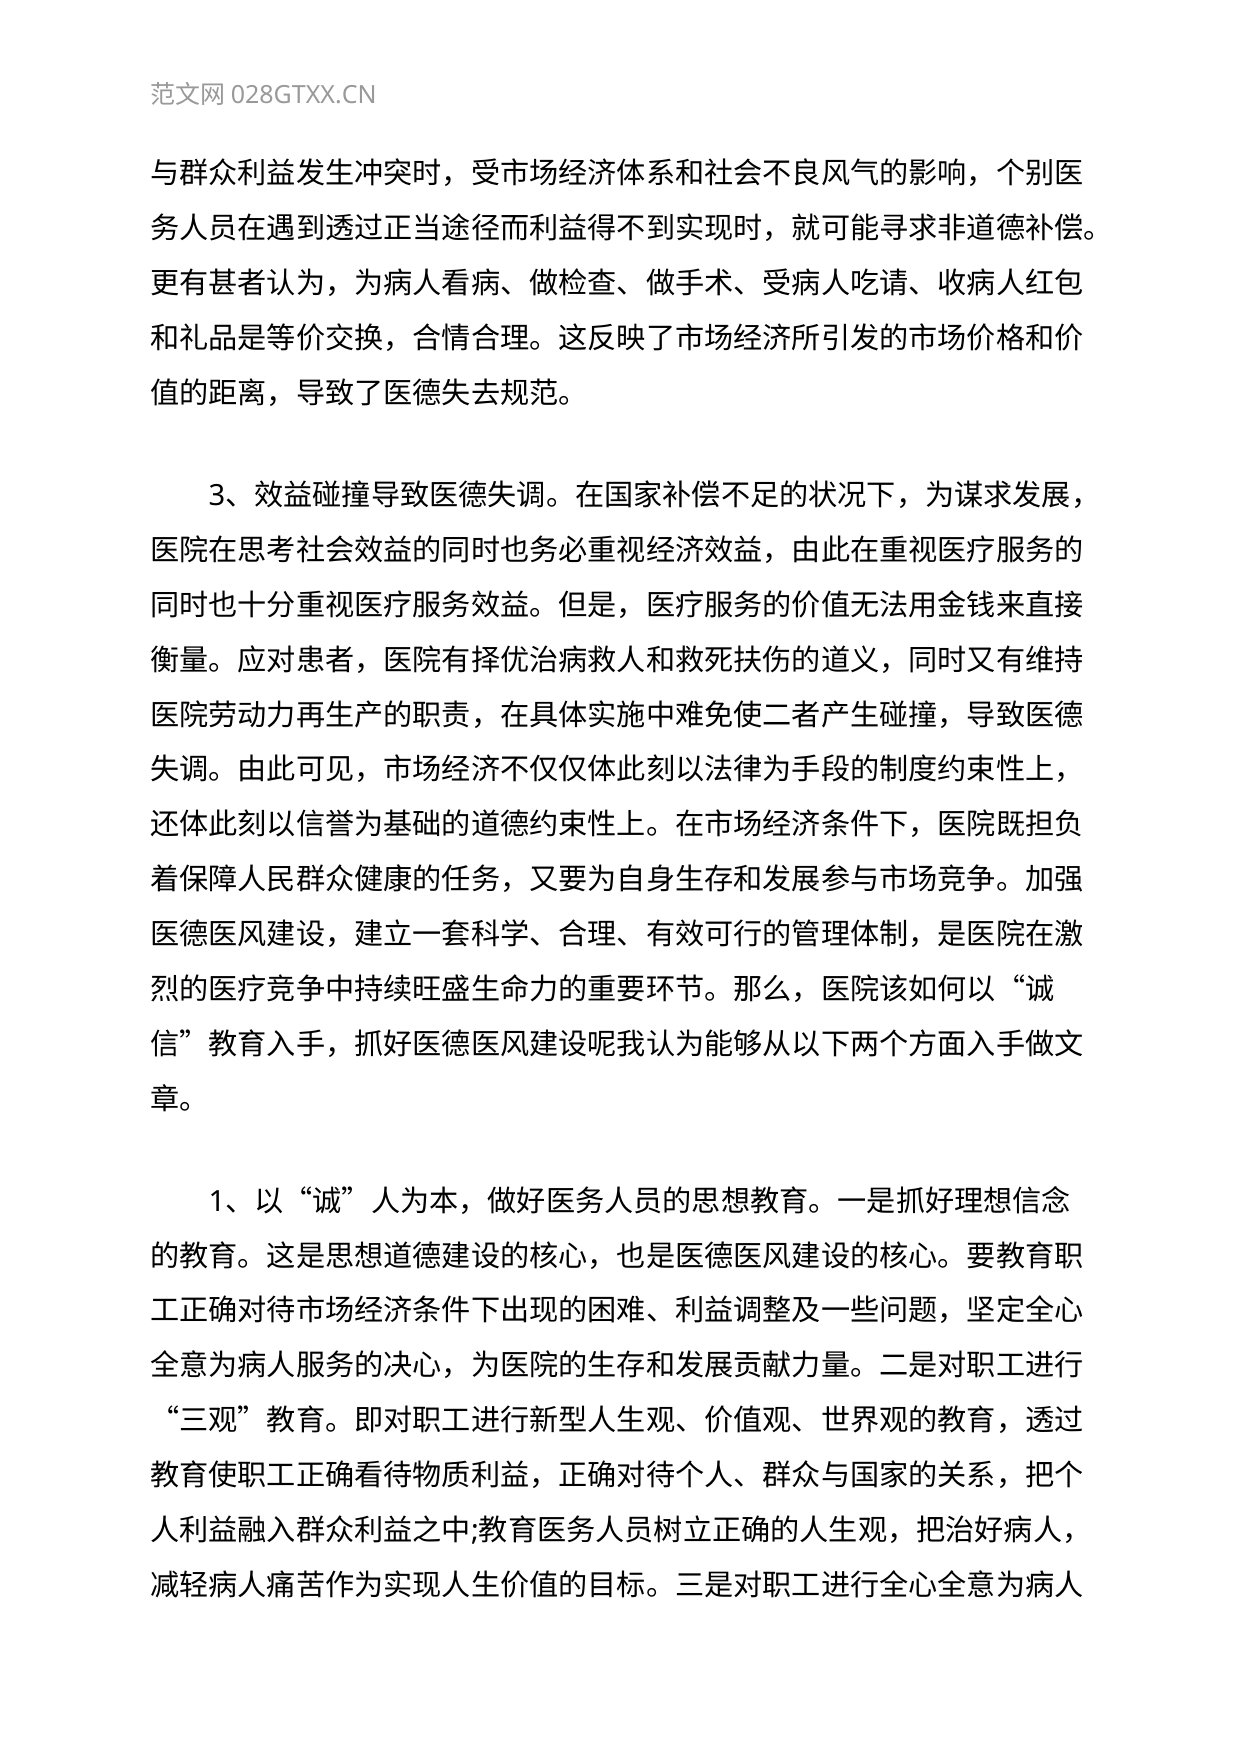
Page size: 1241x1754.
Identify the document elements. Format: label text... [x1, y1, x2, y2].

text 3、效益碰撞导致医德失调。在国家补偿不足的状况下，为谋求发展，医院在思考社会效益的同时也务必重视经济效益，由此在重视医疗服务的同时也十分重视医疗服务效益。但是，医疗服务的价值无法用金钱来直接衡量。应对患者，医院有择优治病救人和救死扶伤的道义，同时又有维持医院劳动力再生产的职责，在具体实施中难免使二者产生碰撞，导致医德失调。由此可见，市场经济不仅仅体此刻以法律为手段的制度约束性上，还体此刻以信誉为基础的道德约束性上。在市场经济条件下，医院既担负着保障人民群众健康的任务，又要为自身生存和发展参与市场竞争。加强医德医风建设，建立一套科学、合理、有效可行的管理体制，是医院在激烈的医疗竞争中持续旺盛生命力的重要环节。那么，医院该如何以“诚信”教育入手，抓好医德医风建设呢我认为能够从以下两个方面入手做文章。 [150, 471, 1090, 1118]
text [150, 150, 1090, 412]
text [150, 1177, 1090, 1604]
